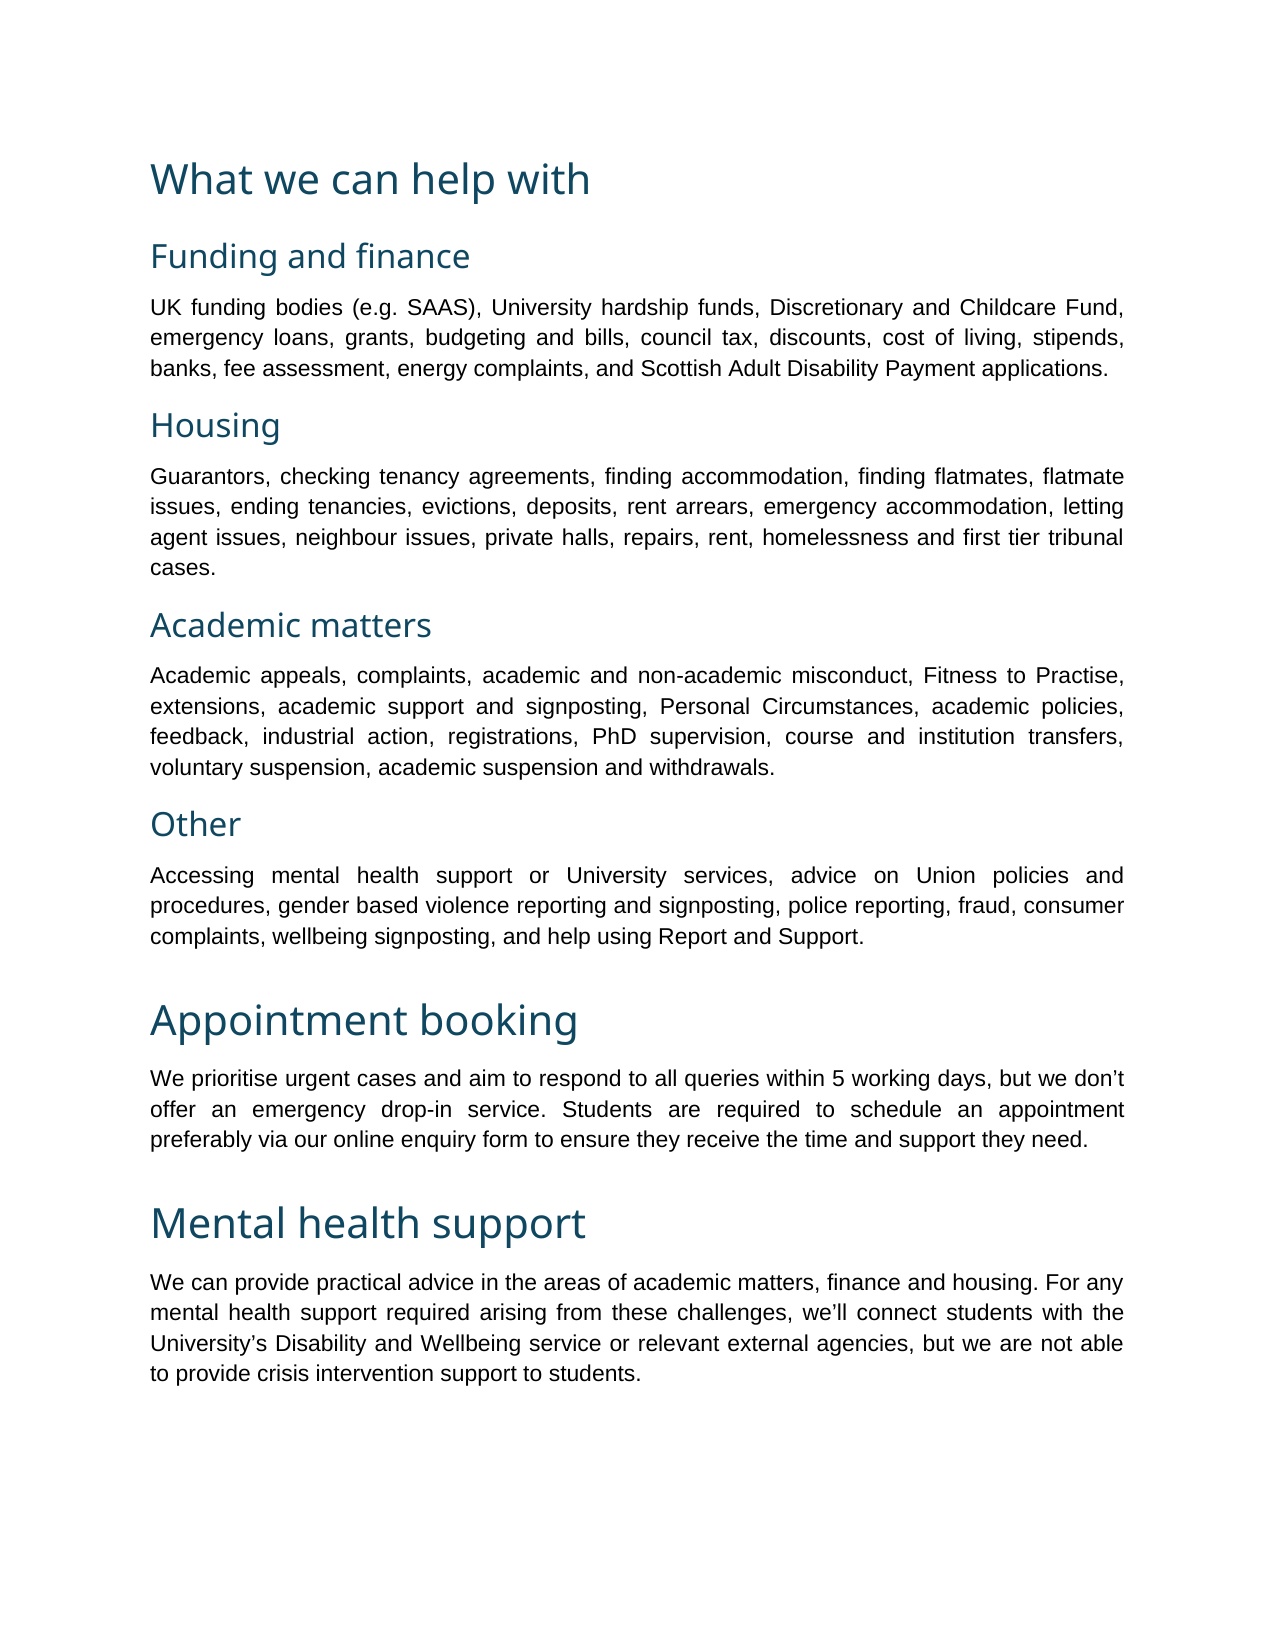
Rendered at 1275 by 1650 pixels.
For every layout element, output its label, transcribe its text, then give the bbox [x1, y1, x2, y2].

text We prioritise urgent cases and aim to respond to all queries within 5 working days, but we don’t offer an emergency drop-in service. Students are required to schedule an appointment preferably via our online enquiry form to ensure they receive the time and support they need. [150, 1065, 1125, 1153]
text Accessing mental health support or University services, advice on Union policies and procedures, gender based violence reporting and signposting, police reporting, fraud, consumer complaints, wellbeing signposting, and help using Report and Support. [150, 862, 1125, 949]
text UK funding bodies (e.g. SAAS), University hardship funds, Discretionary and Childcare Fund, emergency loans, grants, budgeting and bills, council tax, discounts, cost of living, stipends, banks, fee assessment, energy complaints, and Scottish Adult Disability Payment applications. [150, 293, 1125, 381]
subtitle Appointment booking [150, 991, 1125, 1048]
text Academic appeals, complaints, academic and non-academic misconduct, Fitness to Practise, extensions, academic support and signposting, Personal Circumstances, academic policies, feedback, industrial action, registrations, PhD supervision, course and institution transfers, voluntary suspension, academic suspension and withdrawals. [150, 662, 1125, 780]
subtitle What we can help with [150, 150, 1125, 207]
subtitle Mental health support [150, 1194, 1125, 1251]
subtitle Housing [150, 402, 1125, 447]
subtitle Academic matters [150, 601, 1125, 647]
text Guarantors, checking tenancy agreements, finding accommodation, finding flatmates, flatmate issues, ending tenancies, evictions, deposits, rent arrears, emergency accommodation, letting agent issues, neighbour issues, private halls, repairs, rent, homelessness and first tier tribunal cases. [150, 463, 1125, 581]
subtitle Funding and finance [150, 232, 1125, 278]
text We can provide practical advice in the areas of academic matters, finance and housing. For any mental health support required arising from these challenges, we’ll connect students with the University’s Disability and Wellbeing service or relevant external agencies, but we are not able to provide crisis intervention support to students. [150, 1268, 1125, 1386]
subtitle Other [150, 801, 1125, 846]
